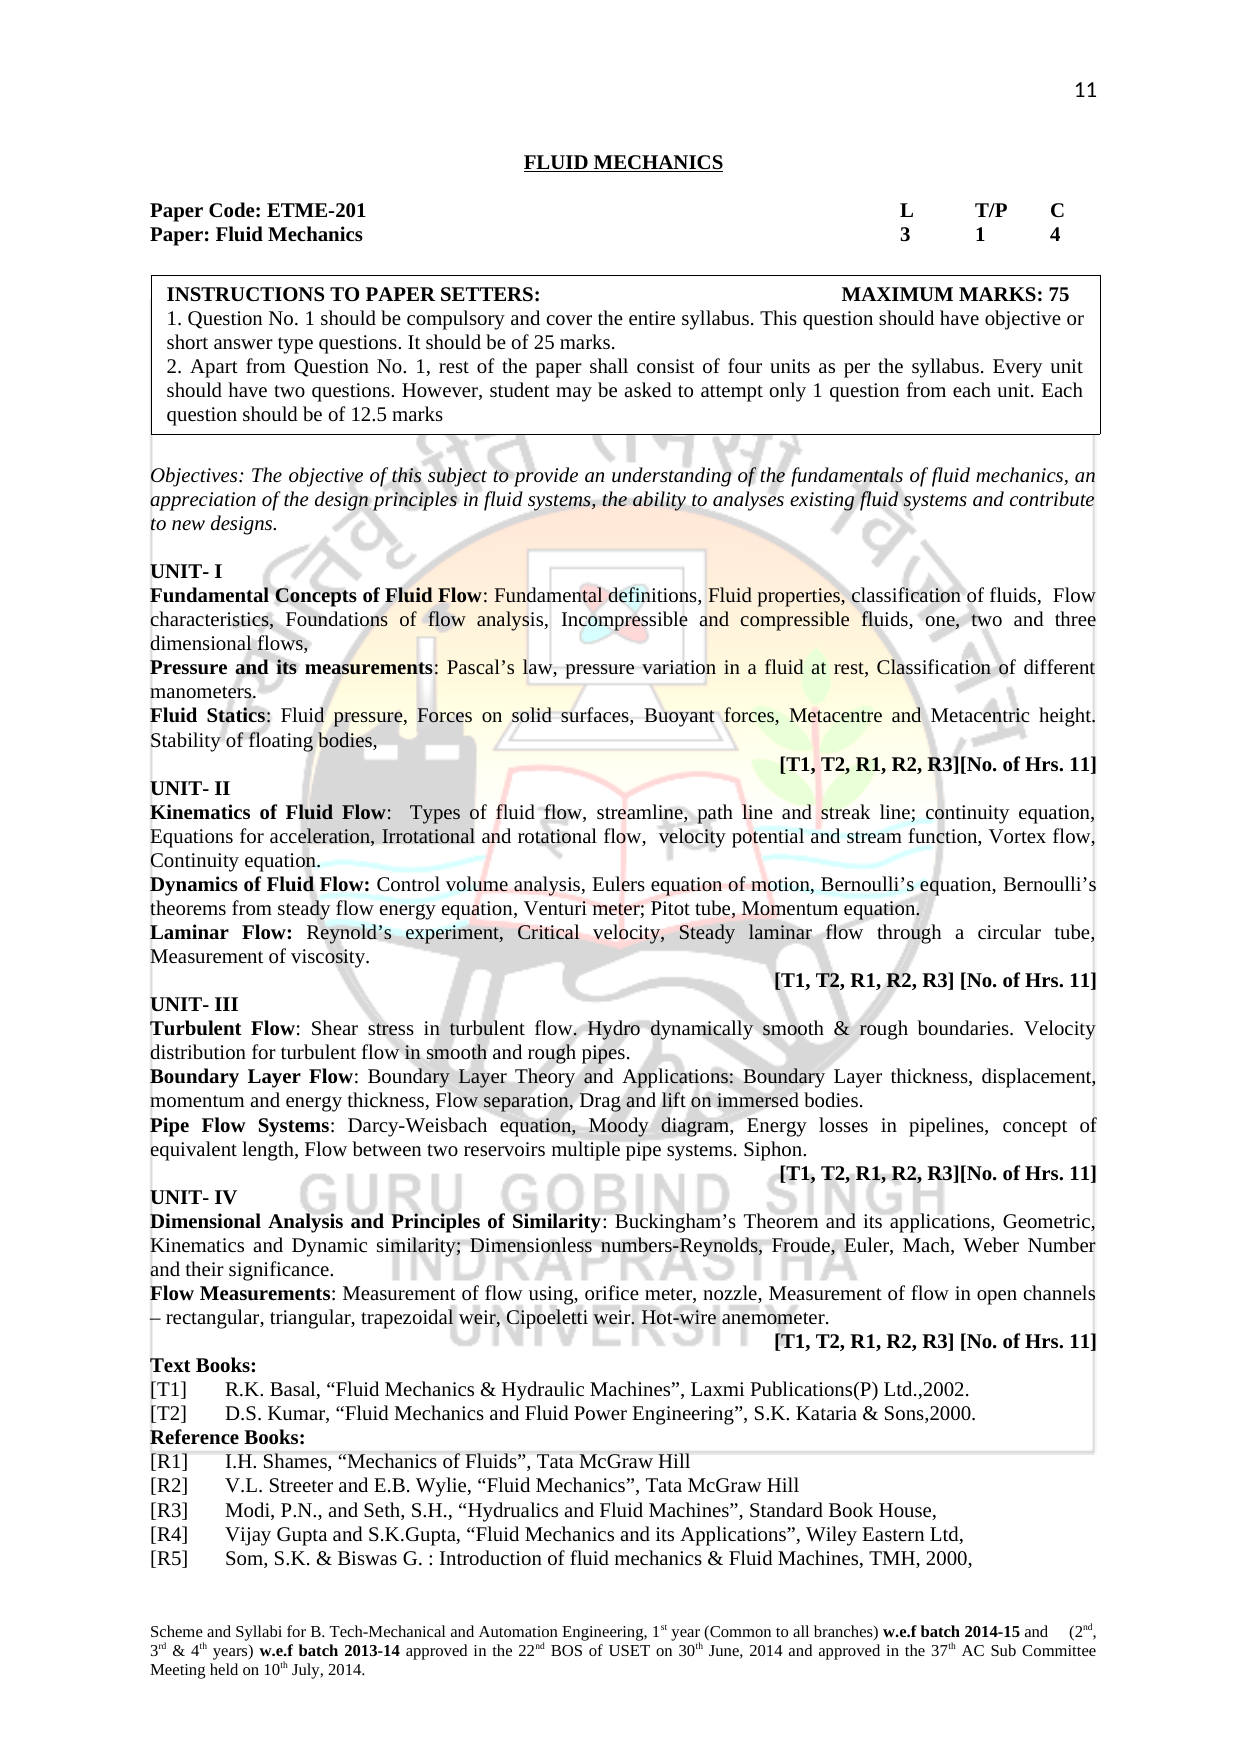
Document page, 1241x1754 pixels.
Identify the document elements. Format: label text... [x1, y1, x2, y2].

text Reference Books: [150, 1425, 1097, 1449]
text Text Books: [150, 1353, 1097, 1377]
text Turbulent Flow: Shear stress in turbulent flow. Hydro dynamically smooth & rough boundaries. Velocity distribution for turbulent flow in smooth and rough pipes. [150, 1016, 1097, 1064]
text [T1, T2, R1, R2, R3] [No. of Hrs. 11] [150, 1329, 1097, 1353]
text Fluid Statics: Fluid pressure, Forces on solid surfaces, Buoyant forces, Metacentre and Metacentric height. Stability of floating bodies, [150, 703, 1097, 752]
text UNIT- II [150, 776, 1097, 800]
text UNIT- IV [150, 1185, 1097, 1209]
text Paper Code: ETME-201 L T/P C Paper: Fluid Mechanics 3 1 4 [150, 198, 1097, 246]
text [T2] D.S. Kumar, “Fluid Mechanics and Fluid Power Engineering”, S.K. Kataria & Sons,2000. [150, 1401, 1097, 1425]
text Objectives: The objective of this subject to provide an understanding of the fundamentals of fluid mechanics, an appreciation of the design principles in fluid systems, the ability to analyses existing fluid systems and contribute to new designs. [150, 463, 1097, 535]
text Pipe Flow Systems: Darcy-Weisbach equation, Moody diagram, Energy losses in pipelines, concept of equivalent length, Flow between two reservoirs multiple pipe systems. Siphon. [150, 1112, 1097, 1161]
text Dimensional Analysis and Principles of Similarity: Buckingham’s Theorem and its applications, Geometric, Kinematics and Dynamic similarity; Dimensionless numbers-Reynolds, Froude, Euler, Mach, Weber Number and their significance. [150, 1209, 1097, 1281]
text Kinematics of Fluid Flow: Types of fluid flow, streamline, path line and streak line; continuity equation, Equations for acceleration, Irrotational and rotational flow, velocity potential and stream function, Vortex flow, Continuity equation. [150, 800, 1097, 872]
text [R1] I.H. Shames, “Mechanics of Fluids”, Tata McGraw Hill [150, 1449, 1097, 1473]
text Flow Measurements: Measurement of flow using, orifice meter, nozzle, Measurement of flow in open channels – rectangular, triangular, trapezoidal weir, Cipoeletti weir. Hot-wire anemometer. [150, 1281, 1097, 1329]
text Fundamental Concepts of Fluid Flow: Fundamental definitions, Fluid properties, classification of fluids, Flow characteristics, Foundations of flow analysis, Incompressible and compressible fluids, one, two and three dimensional flows, [150, 583, 1097, 655]
text [R5] Som, S.K. & Biswas G. : Introduction of fluid mechanics & Fluid Machines, TMH, 2000, [150, 1546, 1097, 1570]
text [T1, T2, R1, R2, R3][No. of Hrs. 11] [150, 752, 1097, 776]
text [R3] Modi, P.N., and Seth, S.H., “Hydrualics and Fluid Machines”, Standard Book House, [150, 1497, 1097, 1522]
text Dynamics of Fluid Flow: Control volume analysis, Eulers equation of motion, Bernoulli’s equation, Bernoulli’s theorems from steady flow energy equation, Venturi meter; Pitot tube, Momentum equation. [150, 872, 1097, 920]
text Laminar Flow: Reynold’s experiment, Critical velocity, Steady laminar flow through a circular tube, Measurement of viscosity. [150, 920, 1097, 968]
text [T1, T2, R1, R2, R3][No. of Hrs. 11] [150, 1161, 1097, 1185]
text FLUID MECHANICS [150, 150, 1097, 174]
text [T1] R.K. Basal, “Fluid Mechanics & Hydraulic Machines”, Laxmi Publications(P) Ltd.,2002. [150, 1377, 1097, 1401]
text UNIT- I [150, 559, 1097, 583]
text Pressure and its measurements: Pascal’s law, pressure variation in a fluid at rest, Classification of different manometers. [150, 655, 1097, 703]
text Boundary Layer Flow: Boundary Layer Theory and Applications: Boundary Layer thickness, displacement, momentum and energy thickness, Flow separation, Drag and lift on immersed bodies. [150, 1064, 1097, 1112]
text UNIT- III [150, 992, 1097, 1016]
text [R4] Vijay Gupta and S.K.Gupta, “Fluid Mechanics and its Applications”, Wiley Eastern Ltd, [150, 1522, 1097, 1546]
text [R2] V.L. Streeter and E.B. Wylie, “Fluid Mechanics”, Tata McGraw Hill [150, 1473, 1097, 1497]
text [T1, T2, R1, R2, R3] [No. of Hrs. 11] [150, 968, 1097, 992]
